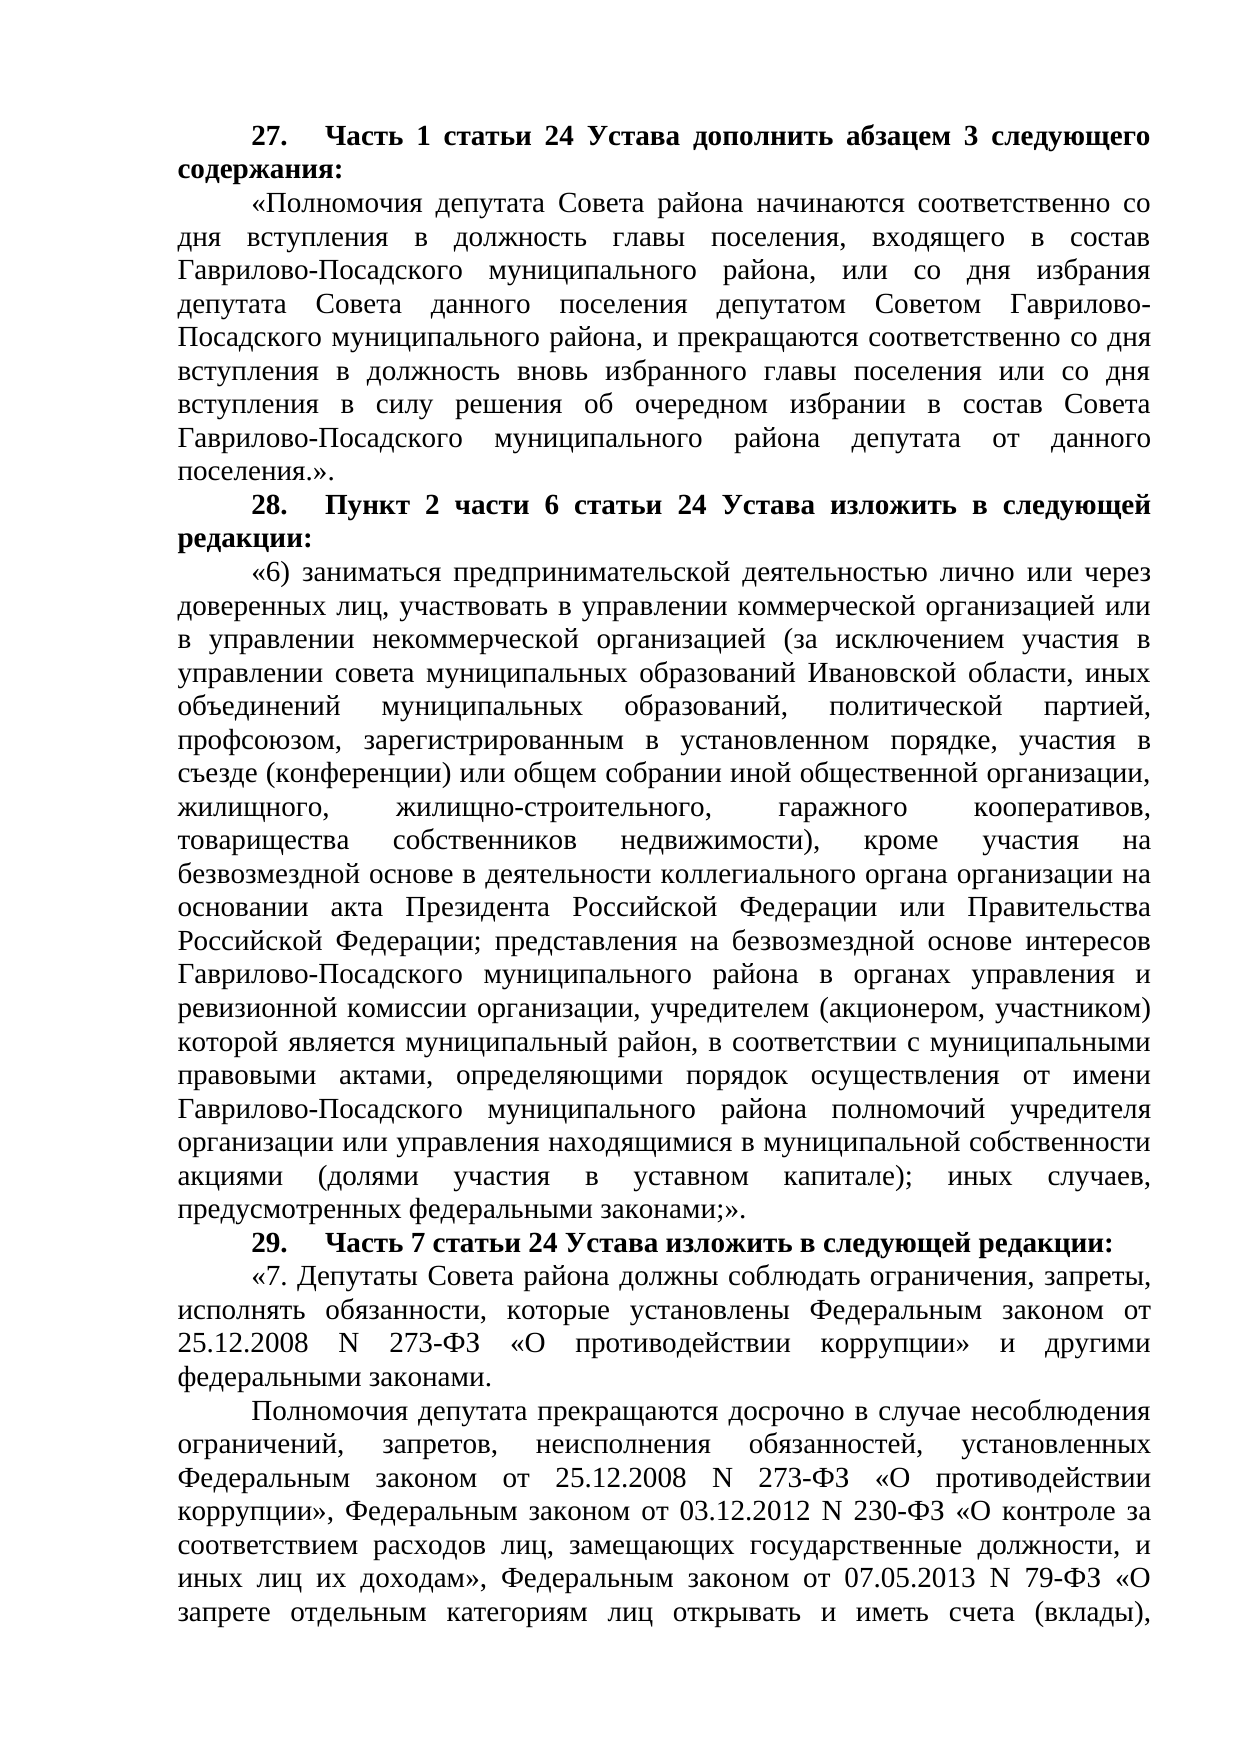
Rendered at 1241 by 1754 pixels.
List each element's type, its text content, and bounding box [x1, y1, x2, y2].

text «Полномочия депутата Совета района начинаются соответственно со дня вступления в должность главы поселения, входящего в состав Гаврилово-Посадского муниципального района, или со дня избрания депутата Совета данного поселения депутатом Советом Гаврилово-Посадского муниципального района, и прекращаются соответственно со дня вступления в должность вновь избранного главы поселения или со дня вступления в силу решения об очередном избрании в состав Совета Гаврилово-Посадского муниципального района депутата от данного поселения.». [177, 185, 1152, 487]
list Пункт 2 части 6 статьи 24 Устава изложить в следующей редакции: [177, 487, 1152, 554]
text «7. Депутаты Совета района должны соблюдать ограничения, запреты, исполнять обязанности, которые установлены Федеральным законом от 25.12.2008 N 273-ФЗ «О противодействии коррупции» и другими федеральными законами. [177, 1258, 1152, 1393]
list Часть 7 статьи 24 Устава изложить в следующей редакции: [177, 1225, 1152, 1258]
text «6) заниматься предпринимательской деятельностью лично или через доверенных лиц, участвовать в управлении коммерческой организацией или в управлении некоммерческой организацией (за исключением участия в управлении совета муниципальных образований Ивановской области, иных объединений муниципальных образований, политической партией, профсоюзом, зарегистрированным в установленном порядке, участия в съезде (конференции) или общем собрании иной общественной организации, жилищного, жилищно-строительного, гаражного кооперативов, товарищества собственников недвижимости), кроме участия на безвозмездной основе в деятельности коллегиального органа организации на основании акта Президента Российской Федерации или Правительства Российской Федерации; представления на безвозмездной основе интересов Гаврилово-Посадского муниципального района в органах управления и ревизионной комиссии организации, учредителем (акционером, участником) которой является муниципальный район, в соответствии с муниципальными правовыми актами, определяющими порядок осуществления от имени Гаврилово-Посадского муниципального района полномочий учредителя организации или управления находящимися в муниципальной собственности акциями (долями участия в уставном капитале); иных случаев, предусмотренных федеральными законами;». [177, 554, 1152, 1225]
list Часть 1 статьи 24 Устава дополнить абзацем 3 следующего содержания: [177, 118, 1152, 185]
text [177, 1393, 1152, 1627]
